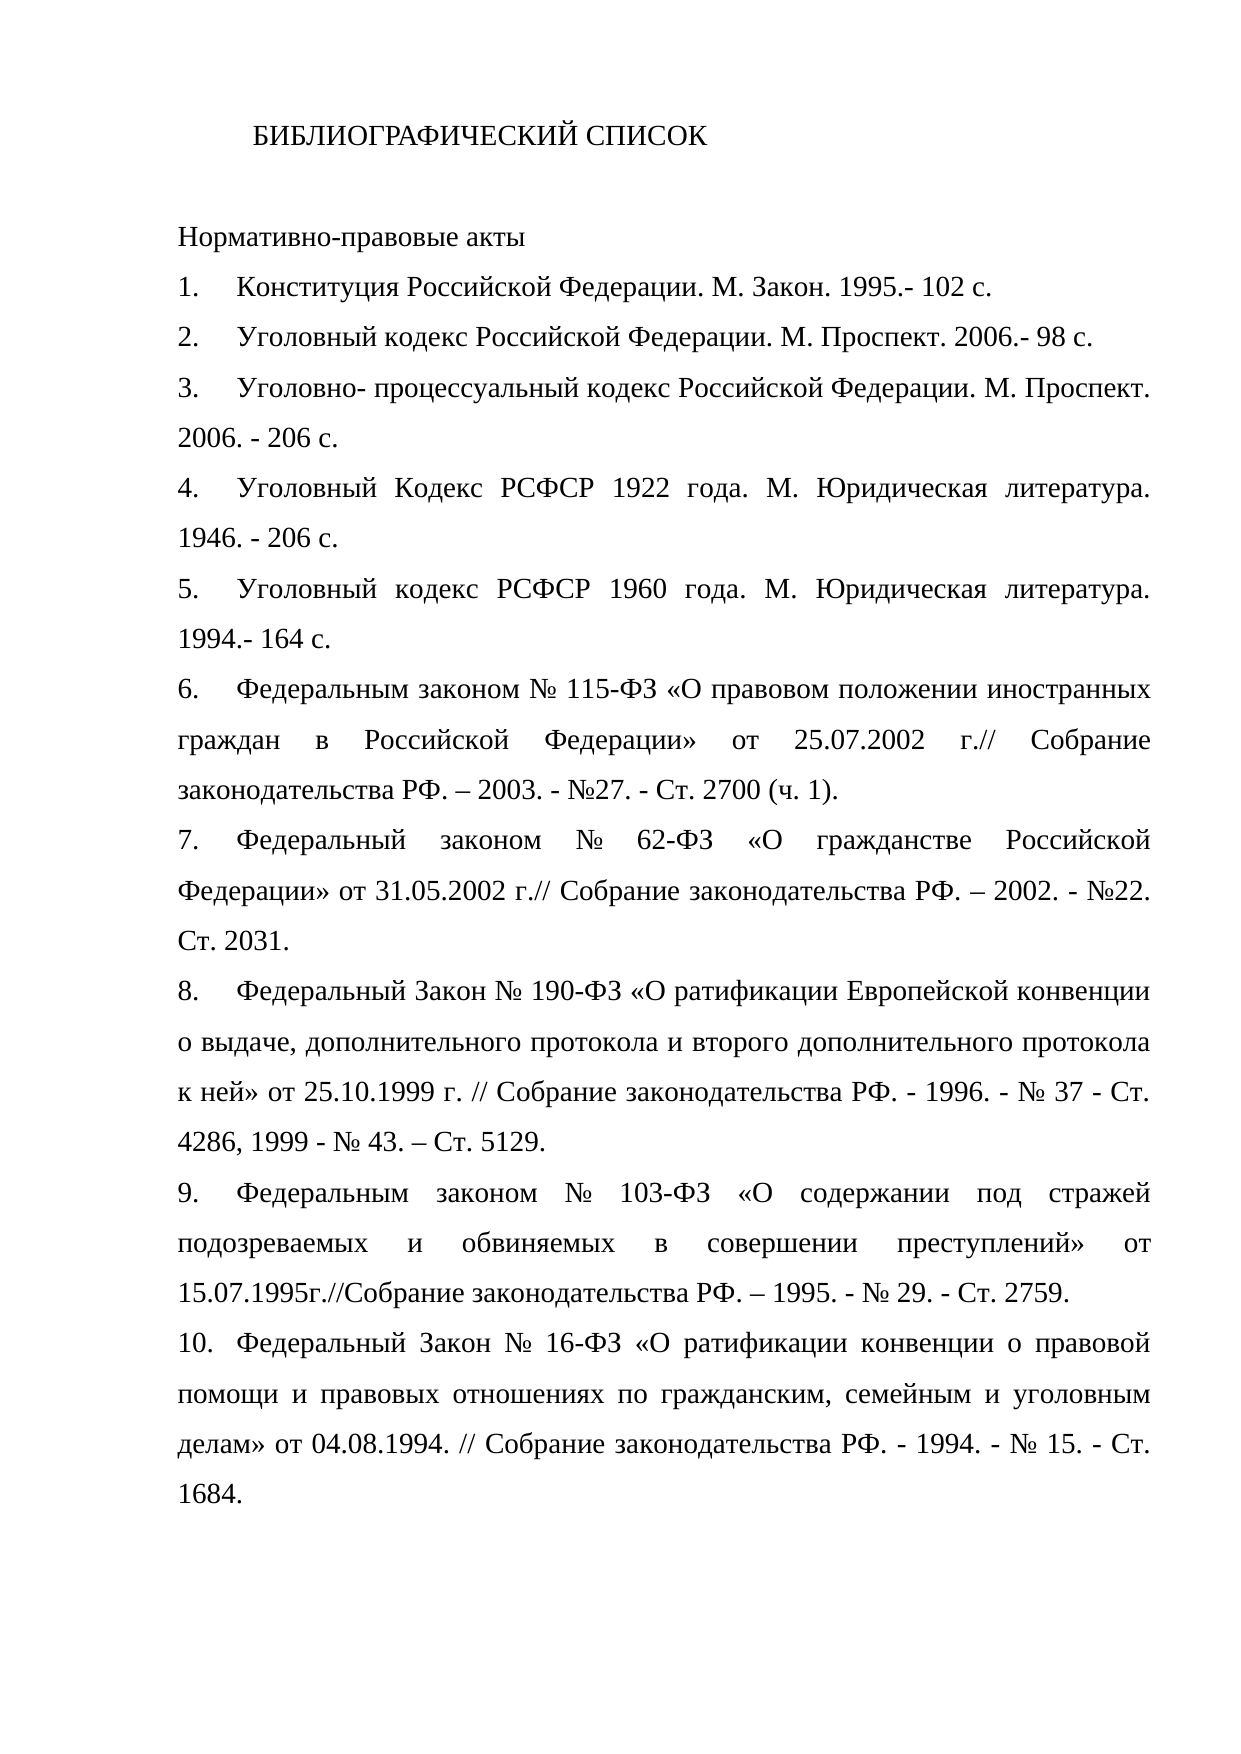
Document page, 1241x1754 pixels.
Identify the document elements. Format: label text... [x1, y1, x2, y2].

list Уголовно- процессуальный кодекс Российской Федерации. М. Проспект. 2006. - 206 с. [177, 370, 1152, 453]
list Уголовный кодекс РСФСР 1960 года. М. Юридическая литература. 1994.- 164 с. [177, 571, 1152, 655]
list Уголовный кодекс Российской Федерации. М. Проспект. 2006.- 98 с. [177, 319, 1152, 353]
subtitle БИБЛИОГРАФИЧЕСКИЙ СПИСОК [177, 118, 1152, 152]
list Федеральным законом № 103-ФЗ «О содержании под стражей подозреваемых и обвиняемых в совершении преступлений» от 15.07.1995г.//Собрание законодательства РФ. – 1995. - № 29. - Ст. 2759. [177, 1175, 1152, 1309]
list Федеральный Закон № 190-ФЗ «О ратификации Европейской конвенции о выдаче, дополнительного протокола и второго дополнительного протокола к ней» от 25.10.1999 г. // Собрание законодательства РФ. - 1996. - № 37 - Ст. 4286, 1999 - № 43. – Ст. 5129. [177, 973, 1152, 1158]
list Конституция Российской Федерации. М. Закон. 1995.- 102 с. [177, 269, 1152, 303]
list Уголовный Кодекс РСФСР 1922 года. М. Юридическая литература. 1946. - 206 с. [177, 470, 1152, 554]
list Федеральный Закон № 16-ФЗ «О ратификации конвенции о правовой помощи и правовых отношениях по гражданским, семейным и уголовным делам» от 04.08.1994. // Собрание законодательства РФ. - 1994. - № 15. - Ст. 1684. [177, 1326, 1152, 1510]
list Федеральным законом № 115-ФЗ «О правовом положении иностранных граждан в Российской Федерации» от 25.07.2002 г.// Собрание законодательства РФ. – 2003. - №27. - Ст. 2700 (ч. 1). [177, 672, 1152, 806]
list Федеральный законом № 62-ФЗ «О гражданстве Российской Федерации» от 31.05.2002 г.// Собрание законодательства РФ. – 2002. - №22. Ст. 2031. [177, 822, 1152, 957]
text Нормативно-правовые акты [177, 219, 1152, 252]
